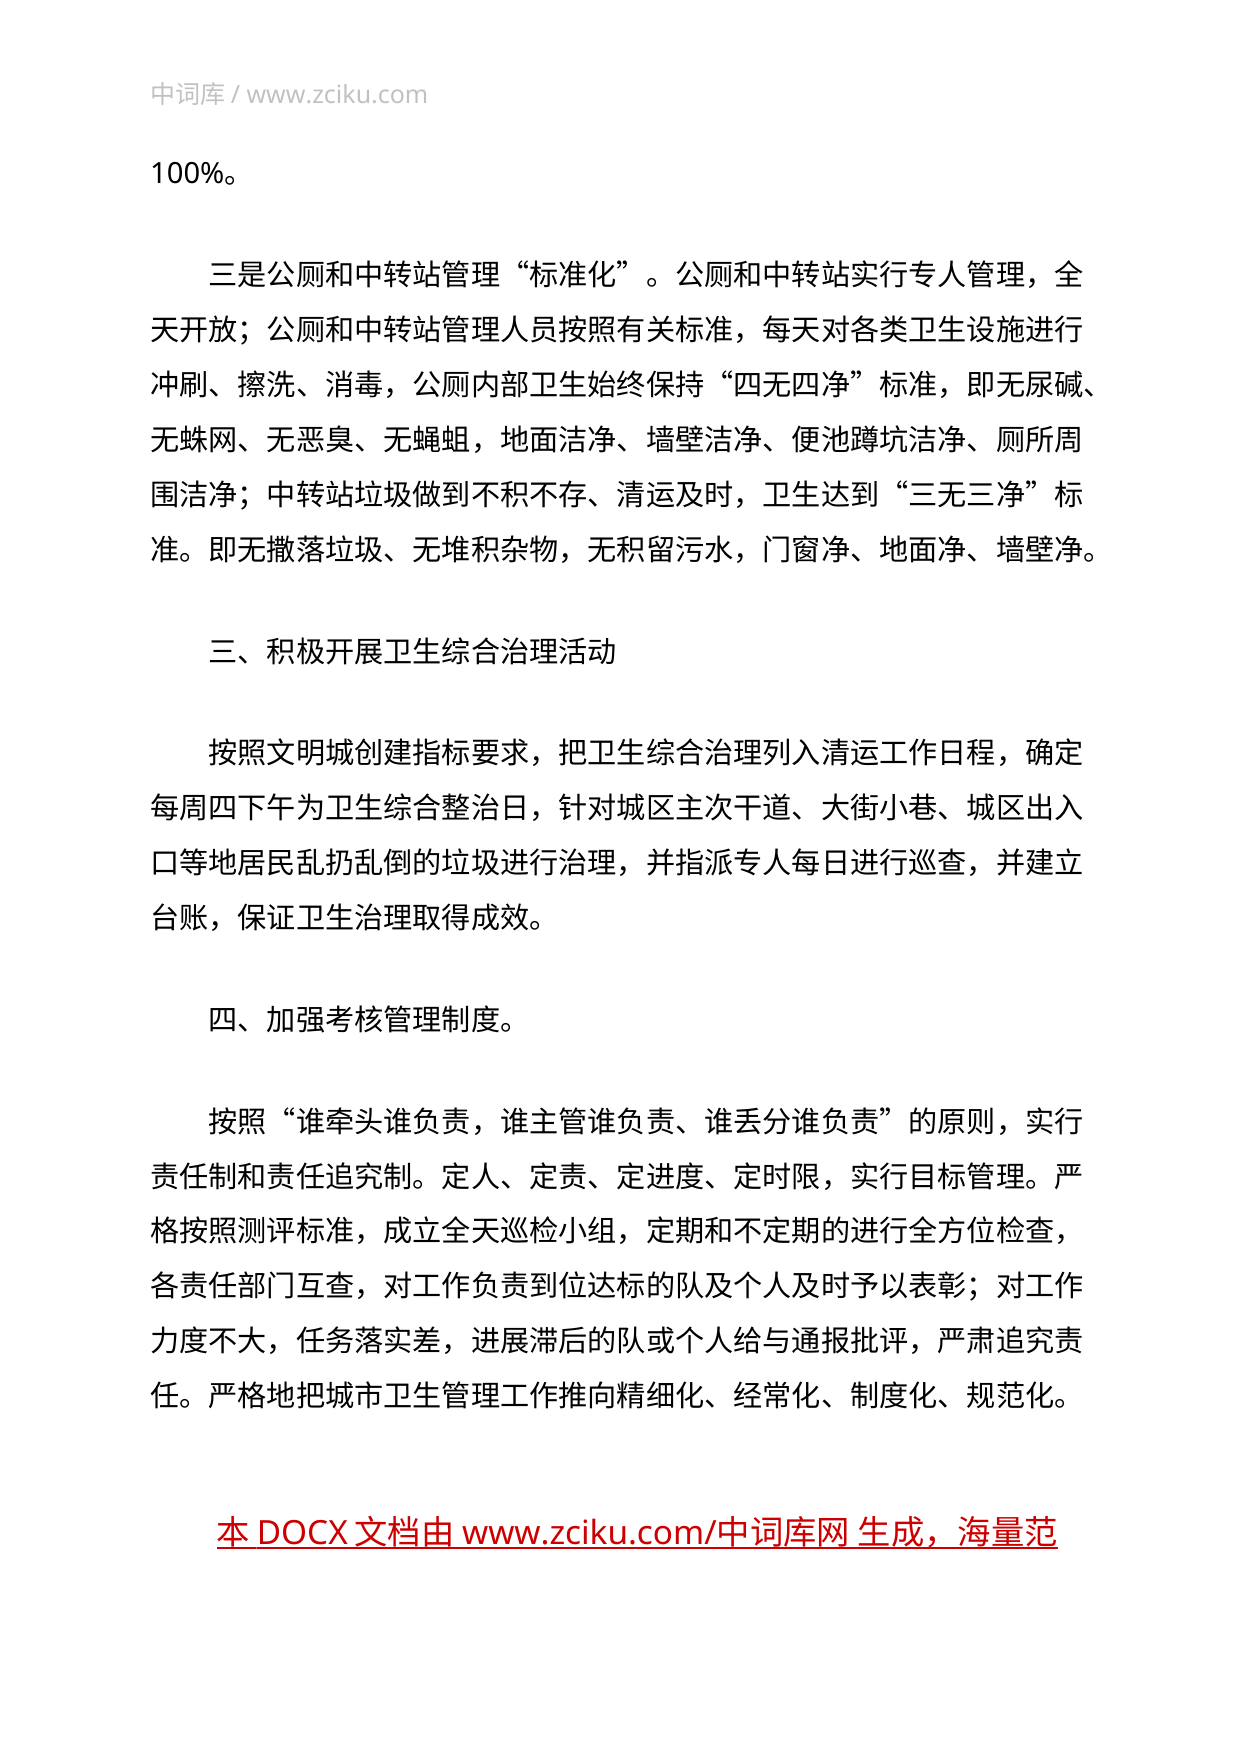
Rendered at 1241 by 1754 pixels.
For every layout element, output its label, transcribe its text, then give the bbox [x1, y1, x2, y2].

text 按照“谁牵头谁负责，谁主管谁负责、谁丢分谁负责”的原则，实行责任制和责任追究制。定人、定责、定进度、定时限，实行目标管理。严格按照测评标准，成立全天巡检小组，定期和不定期的进行全方位检查，各责任部门互查，对工作负责到位达标的队及个人及时予以表彰；对工作力度不大，任务落实差，进展滞后的队或个人给与通报批评，严肃追究责任。严格地把城市卫生管理工作推向精细化、经常化、制度化、规范化。 [150, 1098, 1090, 1415]
text 按照文明城创建指标要求，把卫生综合治理列入清运工作日程，确定每周四下午为卫生综合整治日，针对城区主次干道、大街小巷、城区出入口等地居民乱扔乱倒的垃圾进行治理，并指派专人每日进行巡查，并建立台账，保证卫生治理取得成效。 [150, 730, 1090, 937]
text 四、加强考核管理制度。 [150, 996, 1090, 1039]
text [150, 1506, 1090, 1554]
text 三、积极开展卫生综合治理活动 [150, 628, 1090, 671]
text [150, 150, 1090, 192]
text 三是公厕和中转站管理“标准化”。公厕和中转站实行专人管理，全天开放；公厕和中转站管理人员按照有关标准，每天对各类卫生设施进行冲刷、擦洗、消毒，公厕内部卫生始终保持“四无四净”标准，即无尿碱、无蛛网、无恶臭、无蝇蛆，地面洁净、墙壁洁净、便池蹲坑洁净、厕所周围洁净；中转站垃圾做到不积不存、清运及时，卫生达到“三无三净”标准。即无撒落垃圾、无堆积杂物，无积留污水，门窗净、地面净、墙壁净。 [150, 252, 1090, 569]
